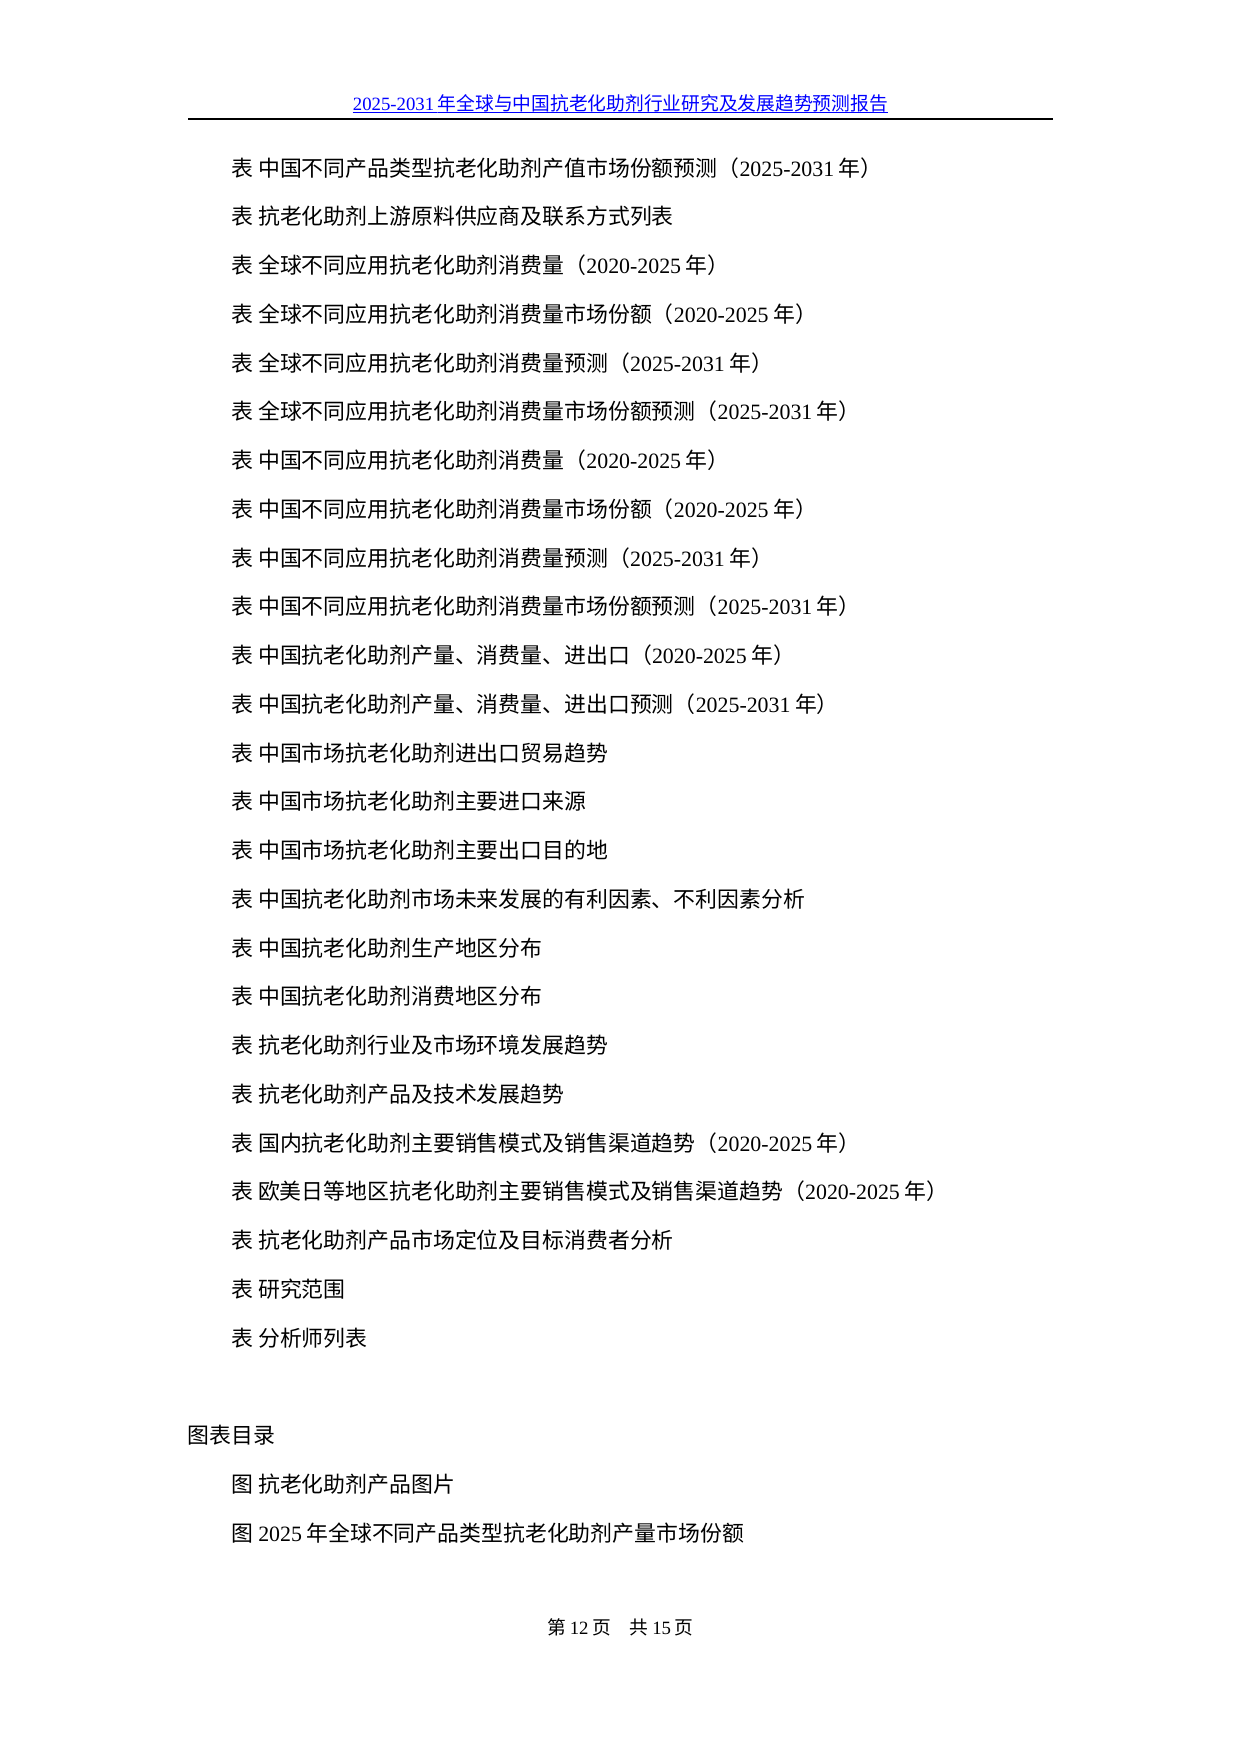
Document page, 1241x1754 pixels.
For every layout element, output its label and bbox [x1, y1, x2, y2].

text [187, 150, 1053, 1548]
